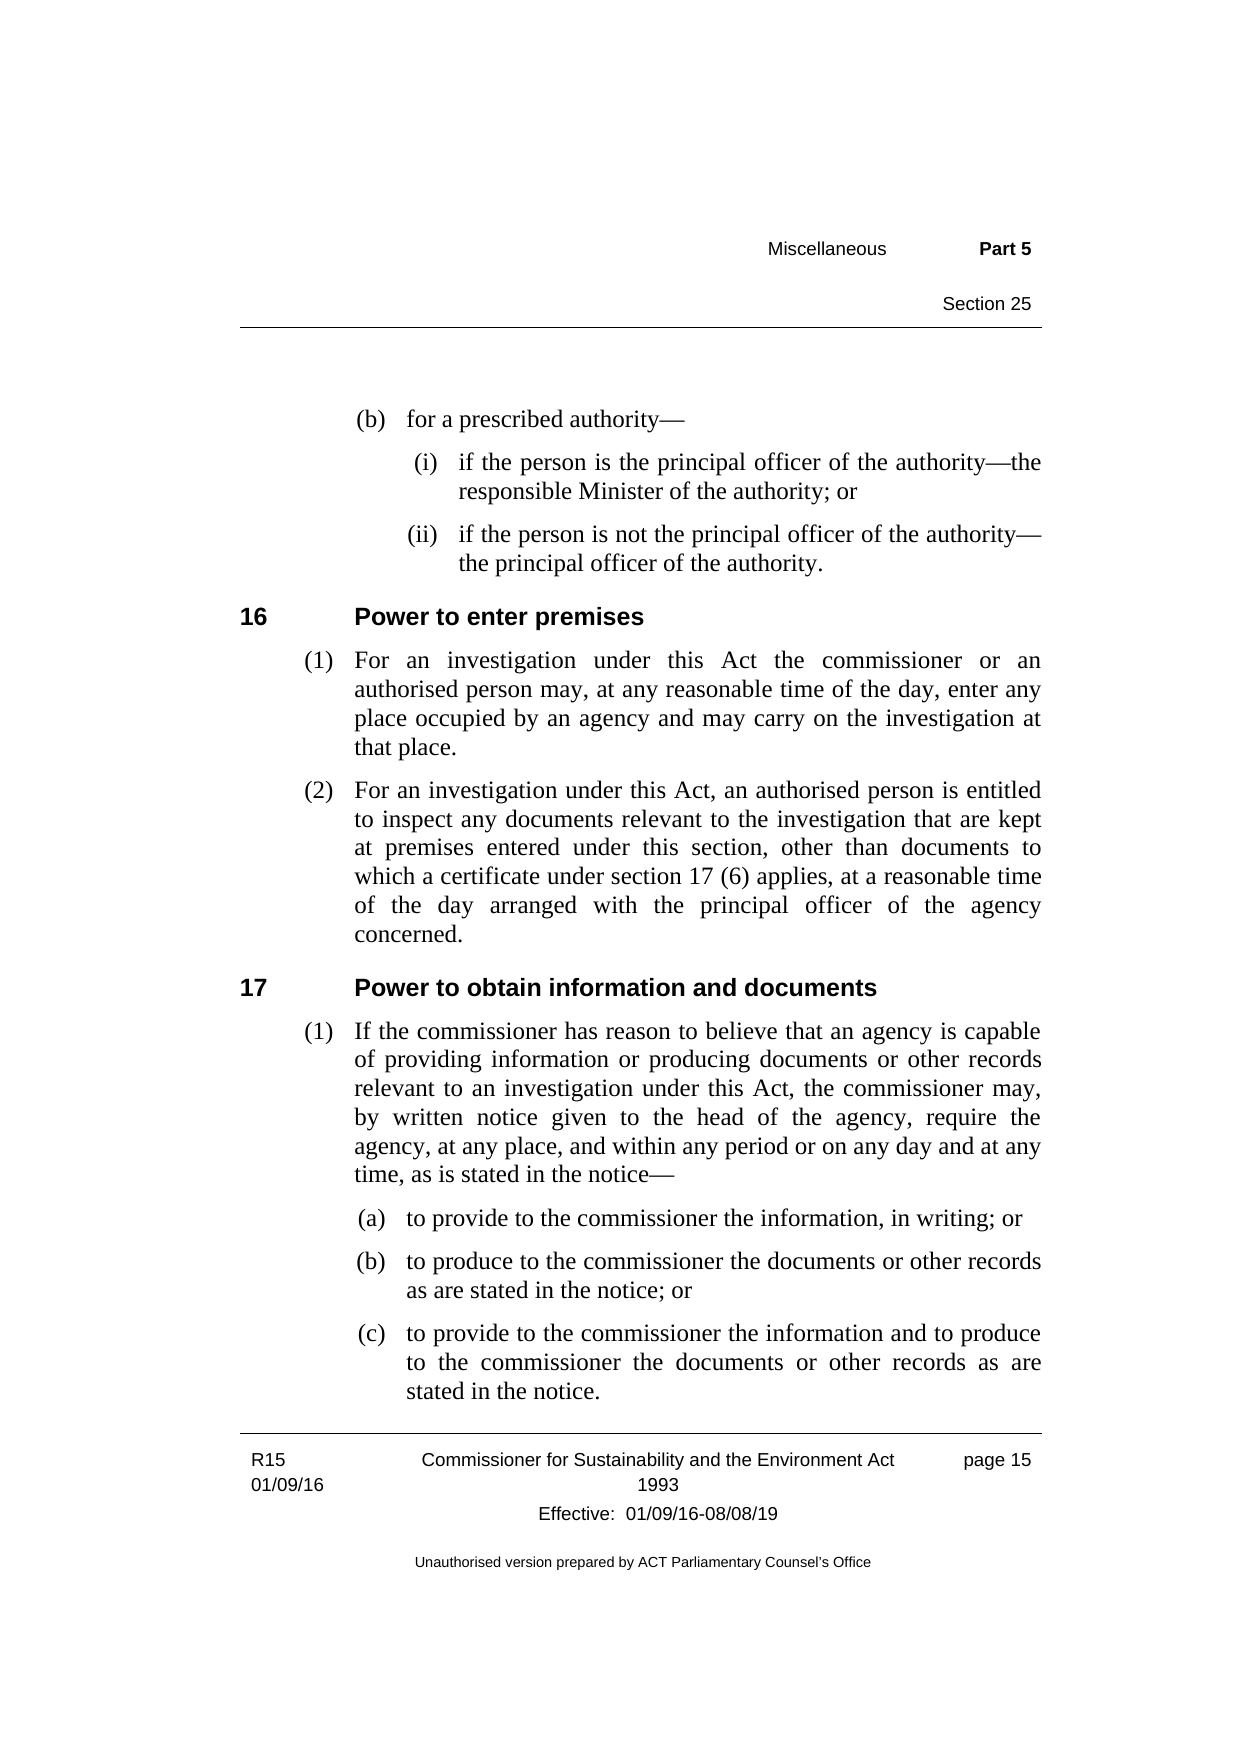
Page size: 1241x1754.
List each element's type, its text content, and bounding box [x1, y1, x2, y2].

text (b) for a prescribed authority— [239, 404, 1042, 433]
text (1) If the commissioner has reason to believe that an agency is capable of providing information or producing documents or other records relevant to an investigation under this Act, the commissioner may, by written notice given to the head of the agency, require the agency, at any place, and within any period or on any day and at any time, as is stated in the notice— [239, 1016, 1042, 1188]
text 17 Power to obtain information and documents [239, 972, 1042, 1001]
text (i) if the person is the principal officer of the authority—the responsible Minister of the authority; or [239, 447, 1042, 505]
text (2) For an investigation under this Act, an authorised person is entitled to inspect any documents relevant to the investigation that are kept at premises entered under this section, other than documents to which a certificate under section 17 (6) applies, at a reasonable time of the day arranged with the principal officer of the agency concerned. [239, 775, 1042, 947]
text (c) to provide to the commissioner the information and to produce to the commissioner the documents or other records as are stated in the notice. [239, 1318, 1042, 1404]
text (1) For an investigation under this Act the commissioner or an authorised person may, at any reasonable time of the day, enter any place occupied by an agency and may carry on the investigation at that place. [239, 645, 1042, 760]
text (b) to produce to the commissioner the documents or other records as are stated in the notice; or [239, 1246, 1042, 1304]
text 16 Power to enter premises [239, 602, 1042, 631]
text (a) to provide to the commissioner the information, in writing; or [239, 1203, 1042, 1232]
text (ii) if the person is not the principal officer of the authority—the principal officer of the authority. [239, 519, 1042, 577]
